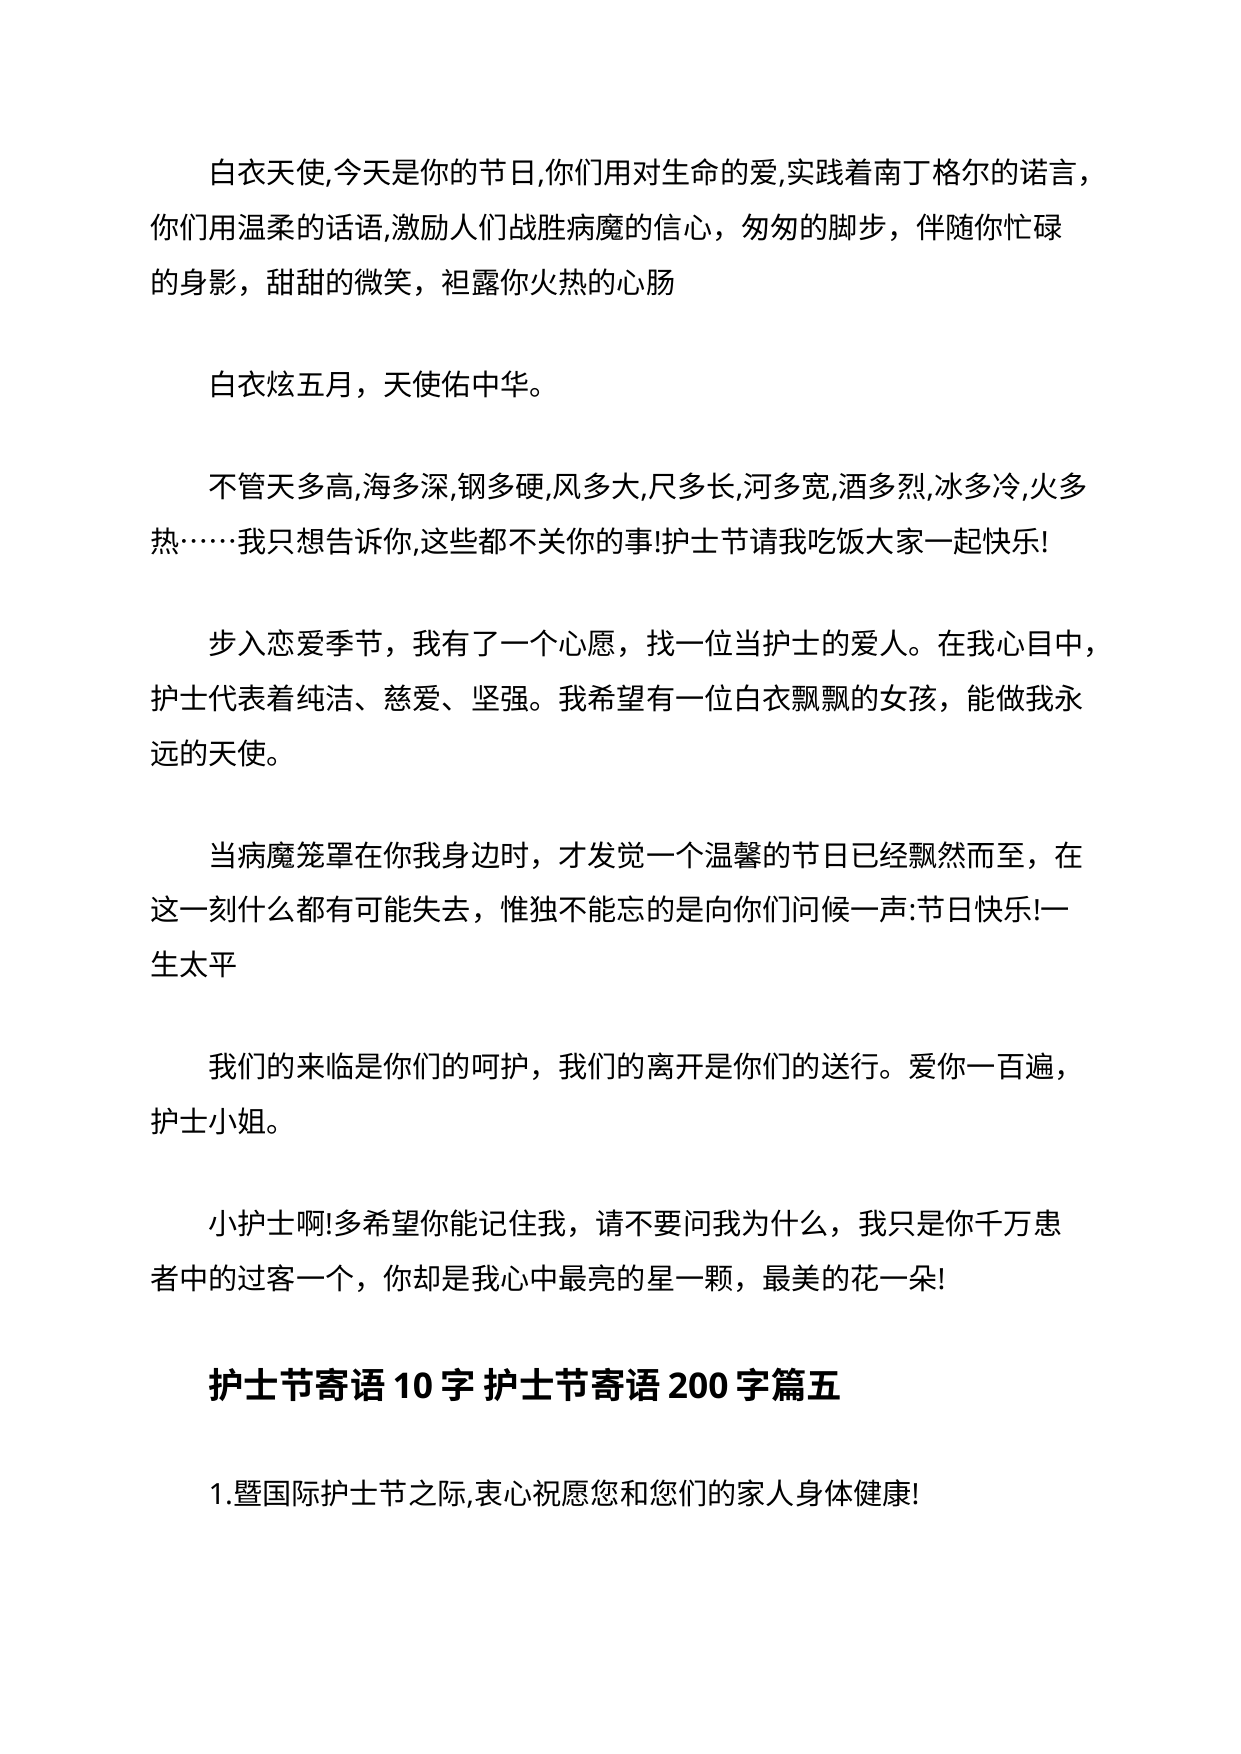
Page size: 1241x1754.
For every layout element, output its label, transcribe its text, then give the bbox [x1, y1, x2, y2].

text 不管天多高,海多深,钢多硬,风多大,尺多长,河多宽,酒多烈,冰多冷,火多热……我只想告诉你,这些都不关你的事!护士节请我吃饭大家一起快乐! [150, 463, 1090, 561]
text 白衣炫五月，天使佑中华。 [150, 362, 1090, 404]
text 1.暨国际护士节之际,衷心祝愿您和您们的家人身体健康! [150, 1471, 1090, 1513]
text 我们的来临是你们的呵护，我们的离开是你们的送行。爱你一百遍，护士小姐。 [150, 1044, 1090, 1141]
text 步入恋爱季节，我有了一个心愿，找一位当护士的爱人。在我心目中，护士代表着纯洁、慈爱、坚强。我希望有一位白衣飘飘的女孩，能做我永远的天使。 [150, 621, 1090, 773]
text 白衣天使,今天是你的节日,你们用对生命的爱,实践着南丁格尔的诺言，你们用温柔的话语,激励人们战胜病魔的信心，匆匆的脚步，伴随你忙碌的身影，甜甜的微笑，袒露你火热的心肠 [150, 150, 1090, 302]
text 护士节寄语10字 护士节寄语200字篇五 [150, 1357, 1090, 1409]
text 小护士啊!多希望你能记住我，请不要问我为什么，我只是你千万患者中的过客一个，你却是我心中最亮的星一颗，最美的花一朵! [150, 1200, 1090, 1298]
text 当病魔笼罩在你我身边时，才发觉一个温馨的节日已经飘然而至，在这一刻什么都有可能失去，惟独不能忘的是向你们问候一声:节日快乐!一生太平 [150, 832, 1090, 984]
